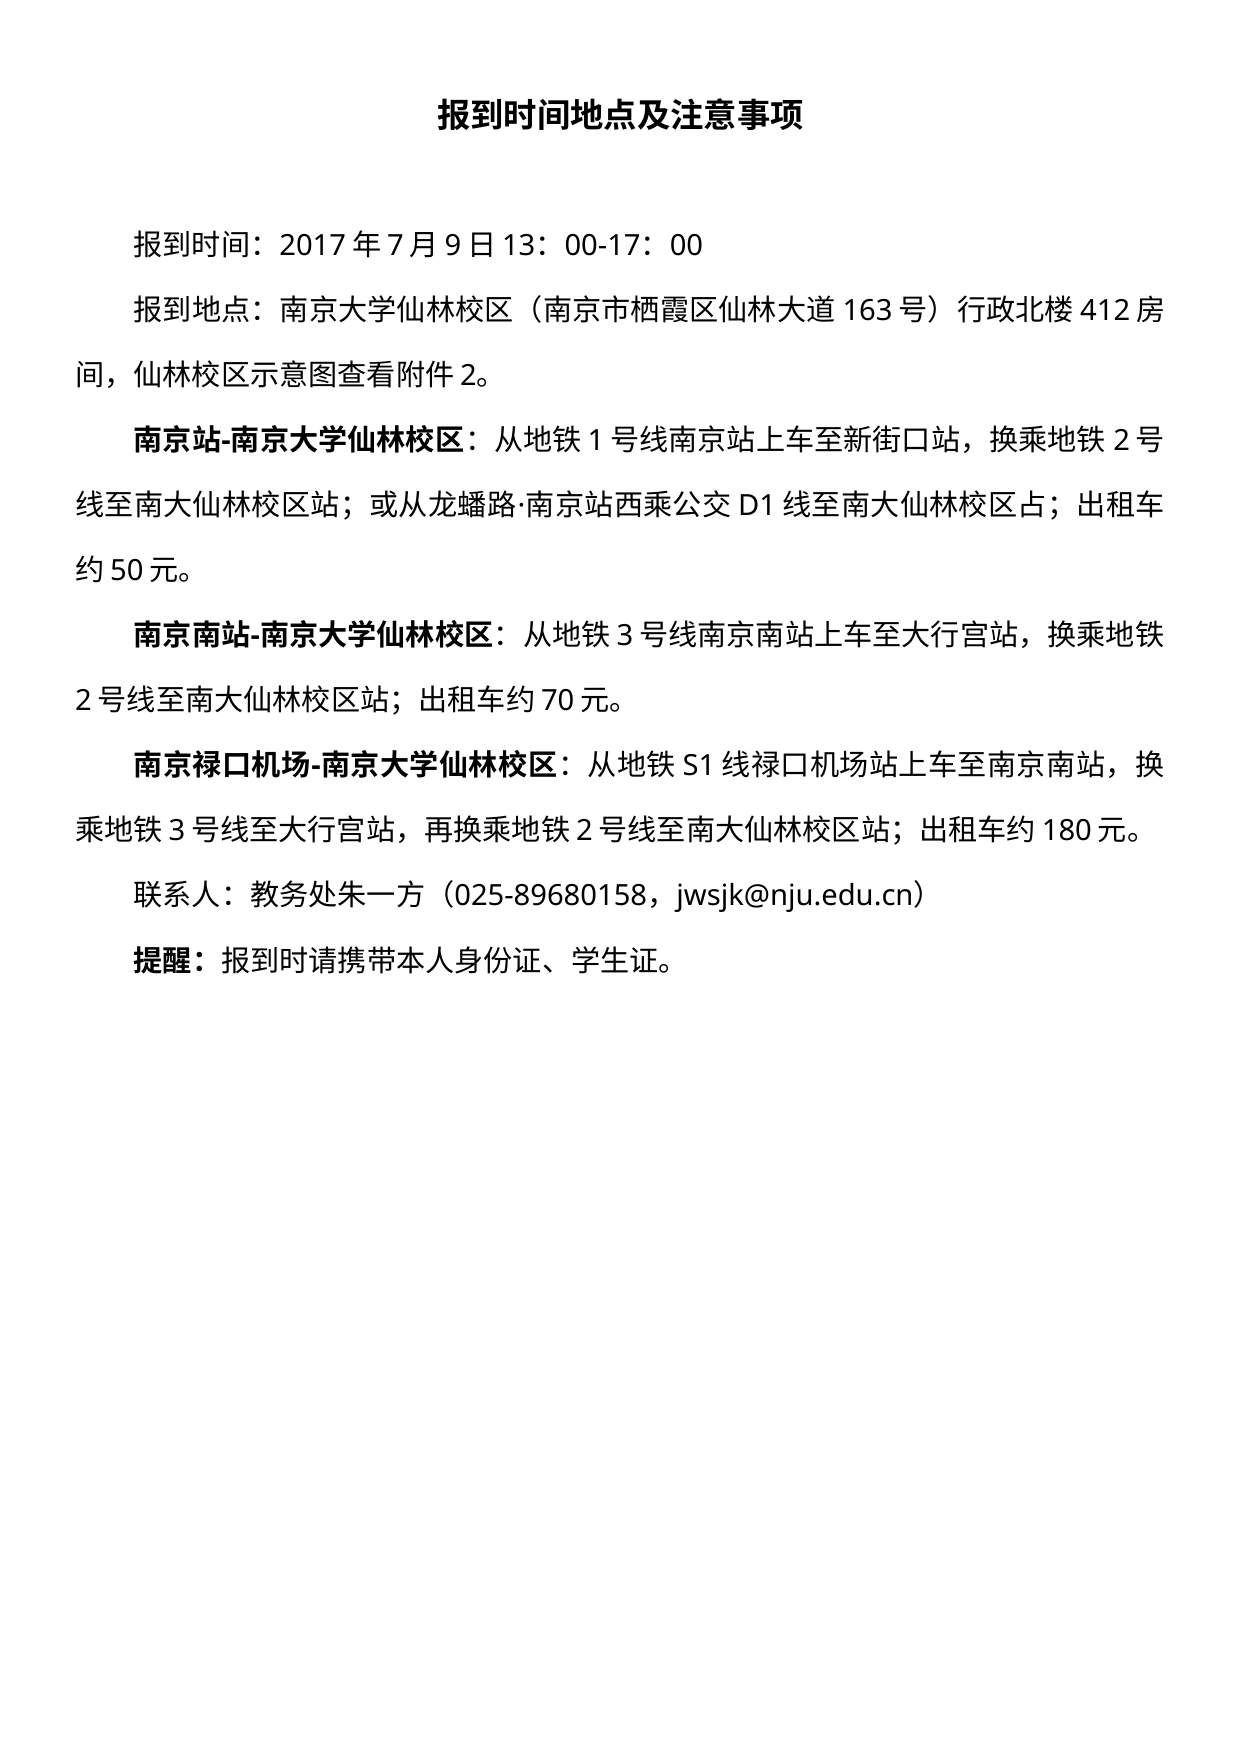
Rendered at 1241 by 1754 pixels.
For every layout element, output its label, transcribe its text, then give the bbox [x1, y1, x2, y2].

text 报到时间地点及注意事项 [75, 81, 1165, 146]
text 南京站-南京大学仙林校区：从地铁1号线南京站上车至新街口站，换乘地铁2号线至南大仙林校区站；或从龙蟠路·南京站西乘公交D1线至南大仙林校区占；出租车约50元。 [75, 406, 1165, 601]
text 联系人：教务处朱一方（025-89680158，jwsjk@nju.edu.cn） [75, 861, 1165, 926]
text 南京南站-南京大学仙林校区：从地铁3号线南京南站上车至大行宫站，换乘地铁2号线至南大仙林校区站；出租车约70元。 [75, 601, 1165, 731]
text 报到地点：南京大学仙林校区（南京市栖霞区仙林大道163号）行政北楼412房间，仙林校区示意图查看附件2。 [75, 276, 1165, 406]
text 报到时间：2017年7月9日13：00-17：00 [75, 211, 1165, 276]
text 南京禄口机场-南京大学仙林校区：从地铁S1线禄口机场站上车至南京南站，换乘地铁3号线至大行宫站，再换乘地铁2号线至南大仙林校区站；出租车约180元。 [75, 731, 1165, 861]
text 提醒：报到时请携带本人身份证、学生证。 [75, 926, 1165, 991]
